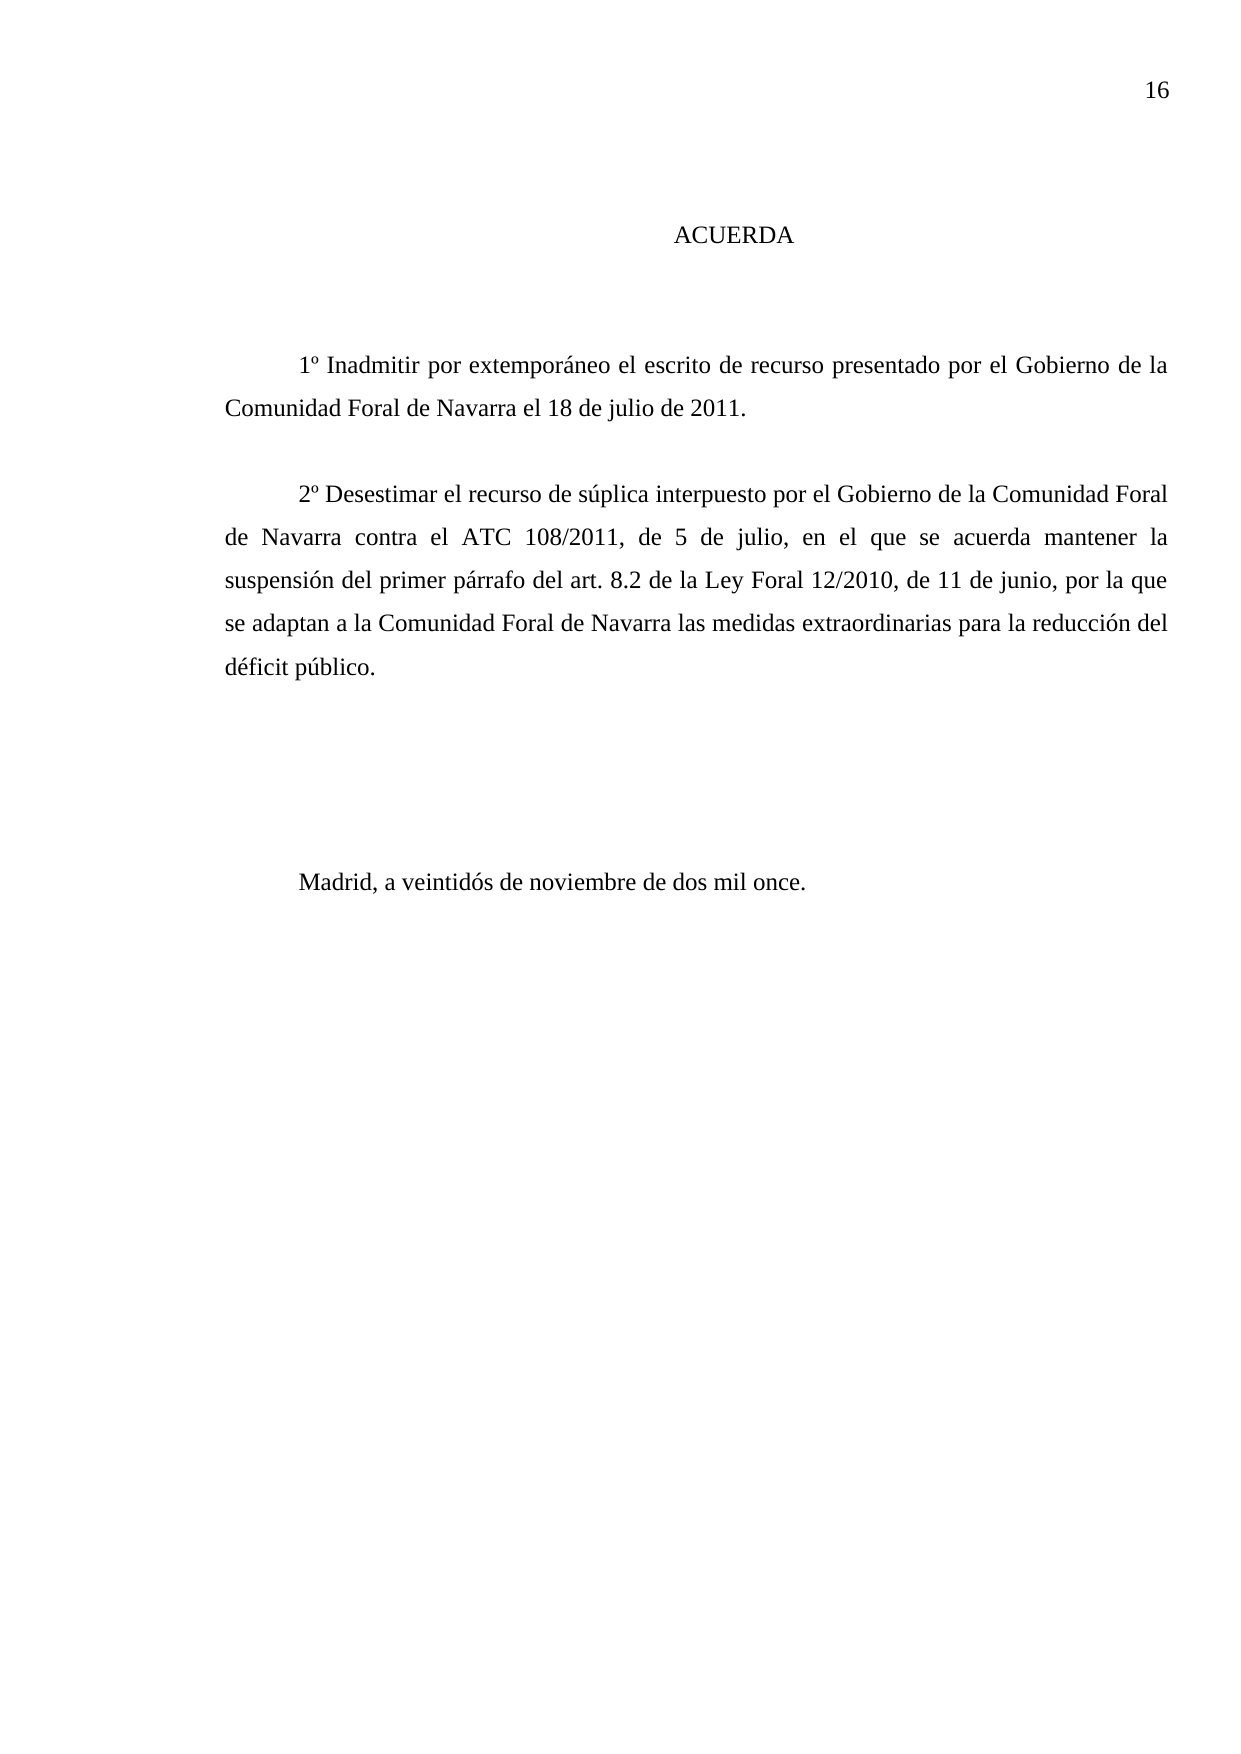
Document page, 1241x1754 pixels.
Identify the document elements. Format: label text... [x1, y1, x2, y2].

text Madrid, a veintidós de noviembre de dos mil once. [224, 867, 1169, 896]
text ACUERDA [224, 220, 1169, 249]
text 2º Desestimar el recurso de súplica interpuesto por el Gobierno de la Comunidad Foral de Navarra contra el ATC 108/2011, de 5 de julio, en el que se acuerda mantener la suspensión del primer párrafo del art. 8.2 de la Ley Foral 12/2010, de 11 de junio, por la que se adaptan a la Comunidad Foral de Navarra las medidas extraordinarias para la reducción del déficit público. [224, 479, 1169, 680]
text 1º Inadmitir por extemporáneo el escrito de recurso presentado por el Gobierno de la Comunidad Foral de Navarra el 18 de julio de 2011. [224, 350, 1169, 422]
